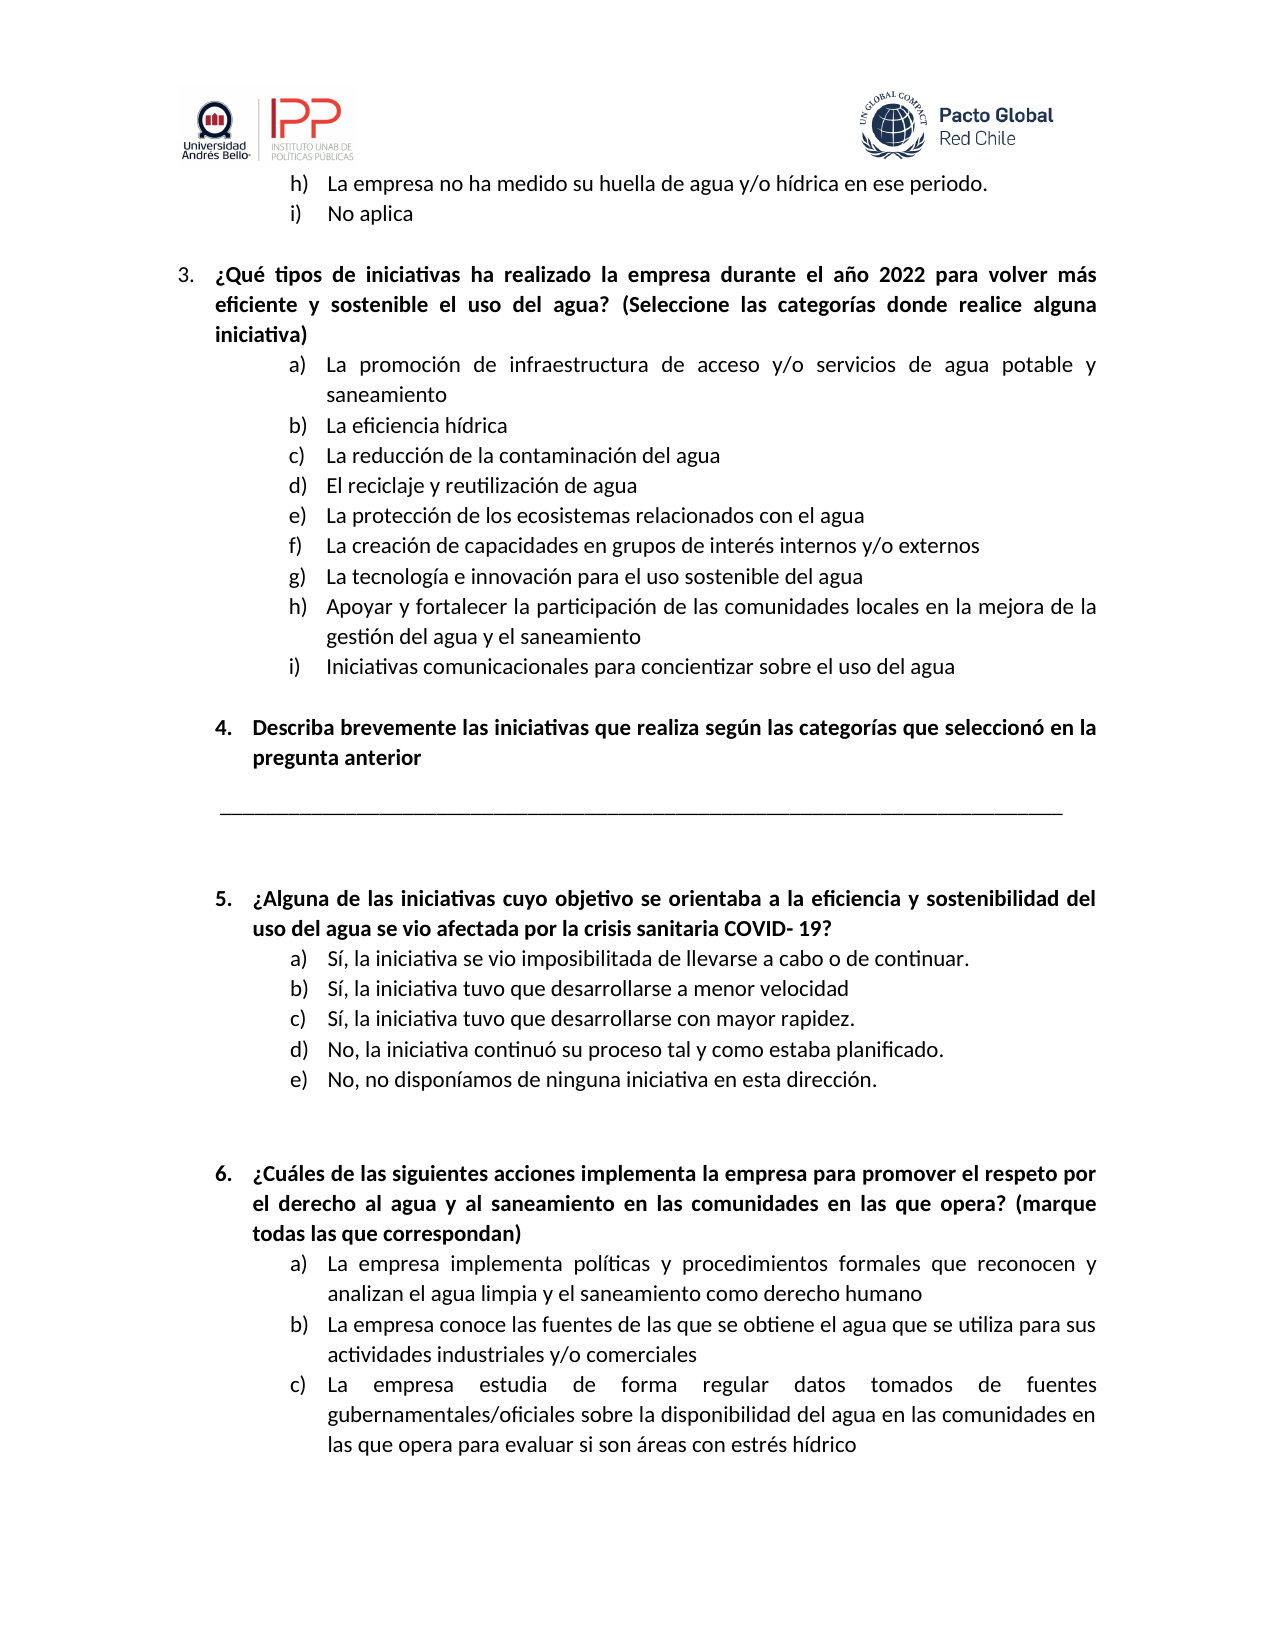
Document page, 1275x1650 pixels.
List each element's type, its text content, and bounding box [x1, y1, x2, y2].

list No aplica [290, 199, 1098, 227]
list No, la iniciativa continuó su proceso tal y como estaba planificado. [290, 1035, 1098, 1063]
list ¿Alguna de las iniciativas cuyo objetivo se orientaba a la eficiencia y sostenibilidad del uso del agua se vio afectada por la crisis sanitaria COVID- 19? [215, 884, 1098, 942]
list Sí, la iniciativa se vio imposibilitada de llevarse a cabo o de continuar. [290, 944, 1098, 972]
list Describa brevemente las iniciativas que realiza según las categorías que seleccionó en la pregunta anterior [215, 713, 1098, 771]
list ¿Qué tipos de iniciativas ha realizado la empresa durante el año 2022 para volver más eficiente y sostenible el uso del agua? (Seleccione las categorías donde realice alguna iniciativa) [177, 260, 1098, 348]
list La protección de los ecosistemas relacionados con el agua [288, 501, 1098, 529]
list La empresa no ha medido su huella de agua y/o hídrica en ese periodo. [290, 169, 1098, 197]
list Iniciativas comunicacionales para concientizar sobre el uso del agua [288, 652, 1098, 680]
list ¿Cuáles de las siguientes acciones implementa la empresa para promover el respeto por el derecho al agua y al saneamiento en las comunidades en las que opera? (marque todas las que correspondan) [215, 1159, 1098, 1247]
list La empresa implementa políticas y procedimientos formales que reconocen y analizan el agua limpia y el saneamiento como derecho humano [290, 1249, 1098, 1307]
list La tecnología e innovación para el uso sostenible del agua [288, 562, 1098, 590]
list La promoción de infraestructura de acceso y/o servicios de agua potable y saneamiento [288, 350, 1098, 408]
text __________________________________________________________________________ [177, 790, 1098, 818]
list Apoyar y fortalecer la participación de las comunidades locales en la mejora de la gestión del agua y el saneamiento [288, 592, 1098, 650]
list La empresa conoce las fuentes de las que se obtiene el agua que se utiliza para sus actividades industriales y/o comerciales [290, 1310, 1098, 1368]
list La creación de capacidades en grupos de interés internos y/o externos [288, 532, 1098, 559]
list No, no disponíamos de ninguna iniciativa en esta dirección. [290, 1065, 1098, 1093]
list El reciclaje y reutilización de agua [288, 471, 1098, 499]
list La reducción de la contaminación del agua [288, 441, 1098, 469]
list Sí, la iniciativa tuvo que desarrollarse con mayor rapidez. [290, 1004, 1098, 1032]
list Sí, la iniciativa tuvo que desarrollarse a menor velocidad [290, 974, 1098, 1002]
picture [850, 73, 1063, 169]
list La empresa estudia de forma regular datos tomados de fuentes gubernamentales/oficiales sobre la disponibilidad del agua en las comunidades en las que opera para evaluar si son áreas con estrés hídrico [290, 1370, 1098, 1458]
list La eficiencia hídrica [288, 411, 1098, 439]
picture [177, 86, 357, 169]
